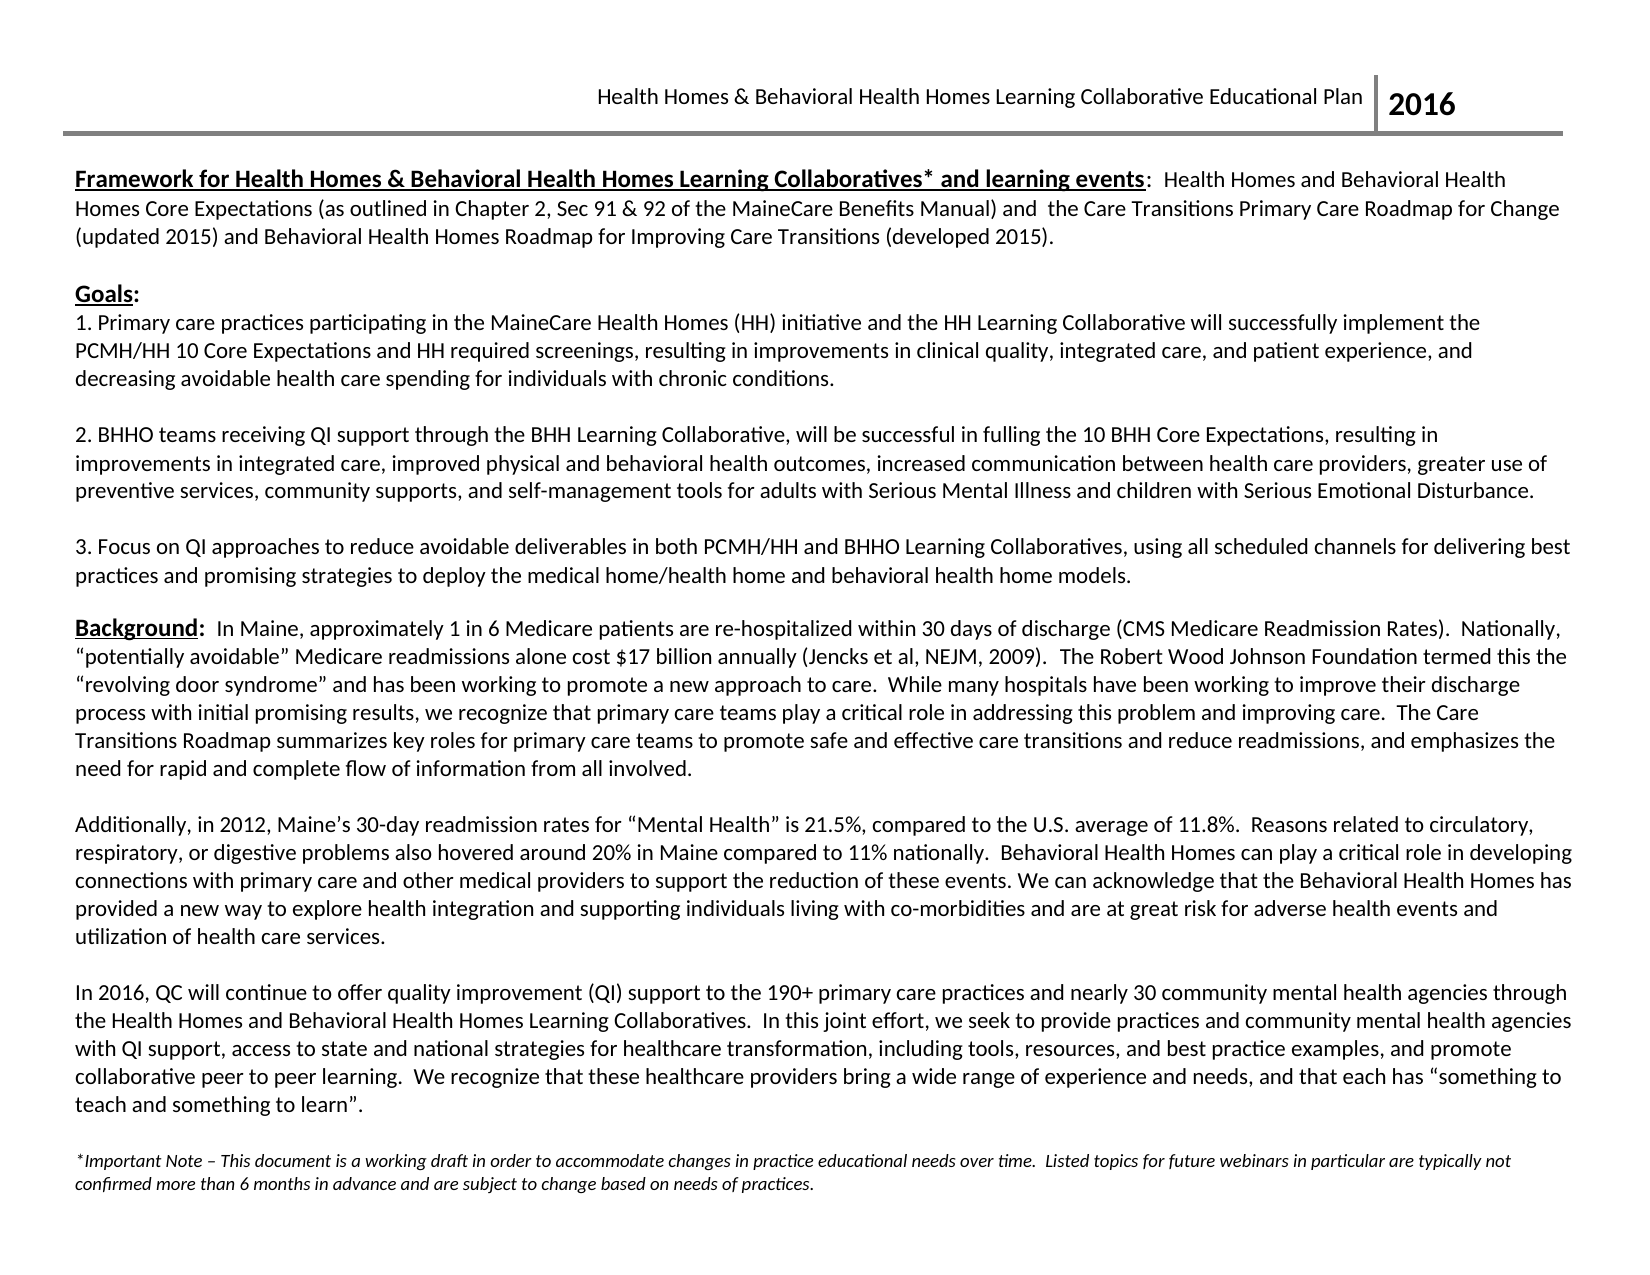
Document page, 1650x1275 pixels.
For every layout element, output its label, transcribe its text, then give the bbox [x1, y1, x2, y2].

text Additionally, in 2012, Maine’s 30-day readmission rates for “Mental Health” is 21.5%, compared to the U.S. average of 11.8%. Reasons related to circulatory, respiratory, or digestive problems also hovered around 20% in Maine compared to 11% nationally. Behavioral Health Homes can play a critical role in developing connections with primary care and other medical providers to support the reduction of these events. We can acknowledge that the Behavioral Health Homes has provided a new way to explore health integration and supporting individuals living with co-morbidities and are at great risk for adverse health events and utilization of health care services. [75, 810, 1575, 950]
text *Important Note – This document is a working draft in order to accommodate changes in practice educational needs over time. Listed topics for future webinars in particular are typically not confirmed more than 6 months in advance and are subject to change based on needs of practices. [75, 1149, 1575, 1195]
text 3. Focus on QI approaches to reduce avoidable deliverables in both PCMH/HH and BHHO Learning Collaboratives, using all scheduled channels for delivering best practices and promising strategies to deploy the medical home/health home and behavioral health home models. [75, 533, 1575, 589]
text Background: In Maine, approximately 1 in 6 Medicare patients are re-hospitalized within 30 days of discharge (CMS Medicare Readmission Rates). Nationally, “potentially avoidable” Medicare readmissions alone cost $17 billion annually (Jencks et al, NEJM, 2009). The Robert Wood Johnson Foundation termed this the “revolving door syndrome” and has been working to promote a new approach to care. While many hospitals have been working to improve their discharge process with initial promising results, we recognize that primary care teams play a critical role in addressing this problem and improving care. The Care Transitions Roadmap summarizes key roles for primary care teams to promote safe and effective care transitions and reduce readmissions, and emphasizes the need for rapid and complete flow of information from all involved. [75, 612, 1575, 782]
text In 2016, QC will continue to offer quality improvement (QI) support to the 190+ primary care practices and nearly 30 community mental health agencies through the Health Homes and Behavioral Health Homes Learning Collaboratives. In this joint effort, we seek to provide practices and community mental health agencies with QI support, access to state and national strategies for healthcare transformation, including tools, resources, and best practice examples, and promote collaborative peer to peer learning. We recognize that these healthcare providers bring a wide range of experience and needs, and that each has “something to teach and something to learn”. [75, 978, 1575, 1118]
text 2. BHHO teams receiving QI support through the BHH Learning Collaborative, will be successful in fulling the 10 BHH Core Expectations, resulting in improvements in integrated care, improved physical and behavioral health outcomes, increased communication between health care providers, greater use of preventive services, community supports, and self-management tools for adults with Serious Mental Illness and children with Serious Emotional Disturbance. [75, 421, 1575, 505]
text Goals: [75, 278, 1575, 308]
text Framework for Health Homes & Behavioral Health Homes Learning Collaboratives* and learning events: Health Homes and Behavioral Health Homes Core Expectations (as outlined in Chapter 2, Sec 91 & 92 of the MaineCare Benefits Manual) and the Care Transitions Primary Care Roadmap for Change (updated 2015) and Behavioral Health Homes Roadmap for Improving Care Transitions (developed 2015). [75, 163, 1575, 250]
text 1. Primary care practices participating in the MaineCare Health Homes (HH) initiative and the HH Learning Collaborative will successfully implement the PCMH/HH 10 Core Expectations and HH required screenings, resulting in improvements in clinical quality, integrated care, and patient experience, and decreasing avoidable health care spending for individuals with chronic conditions. [75, 308, 1575, 393]
